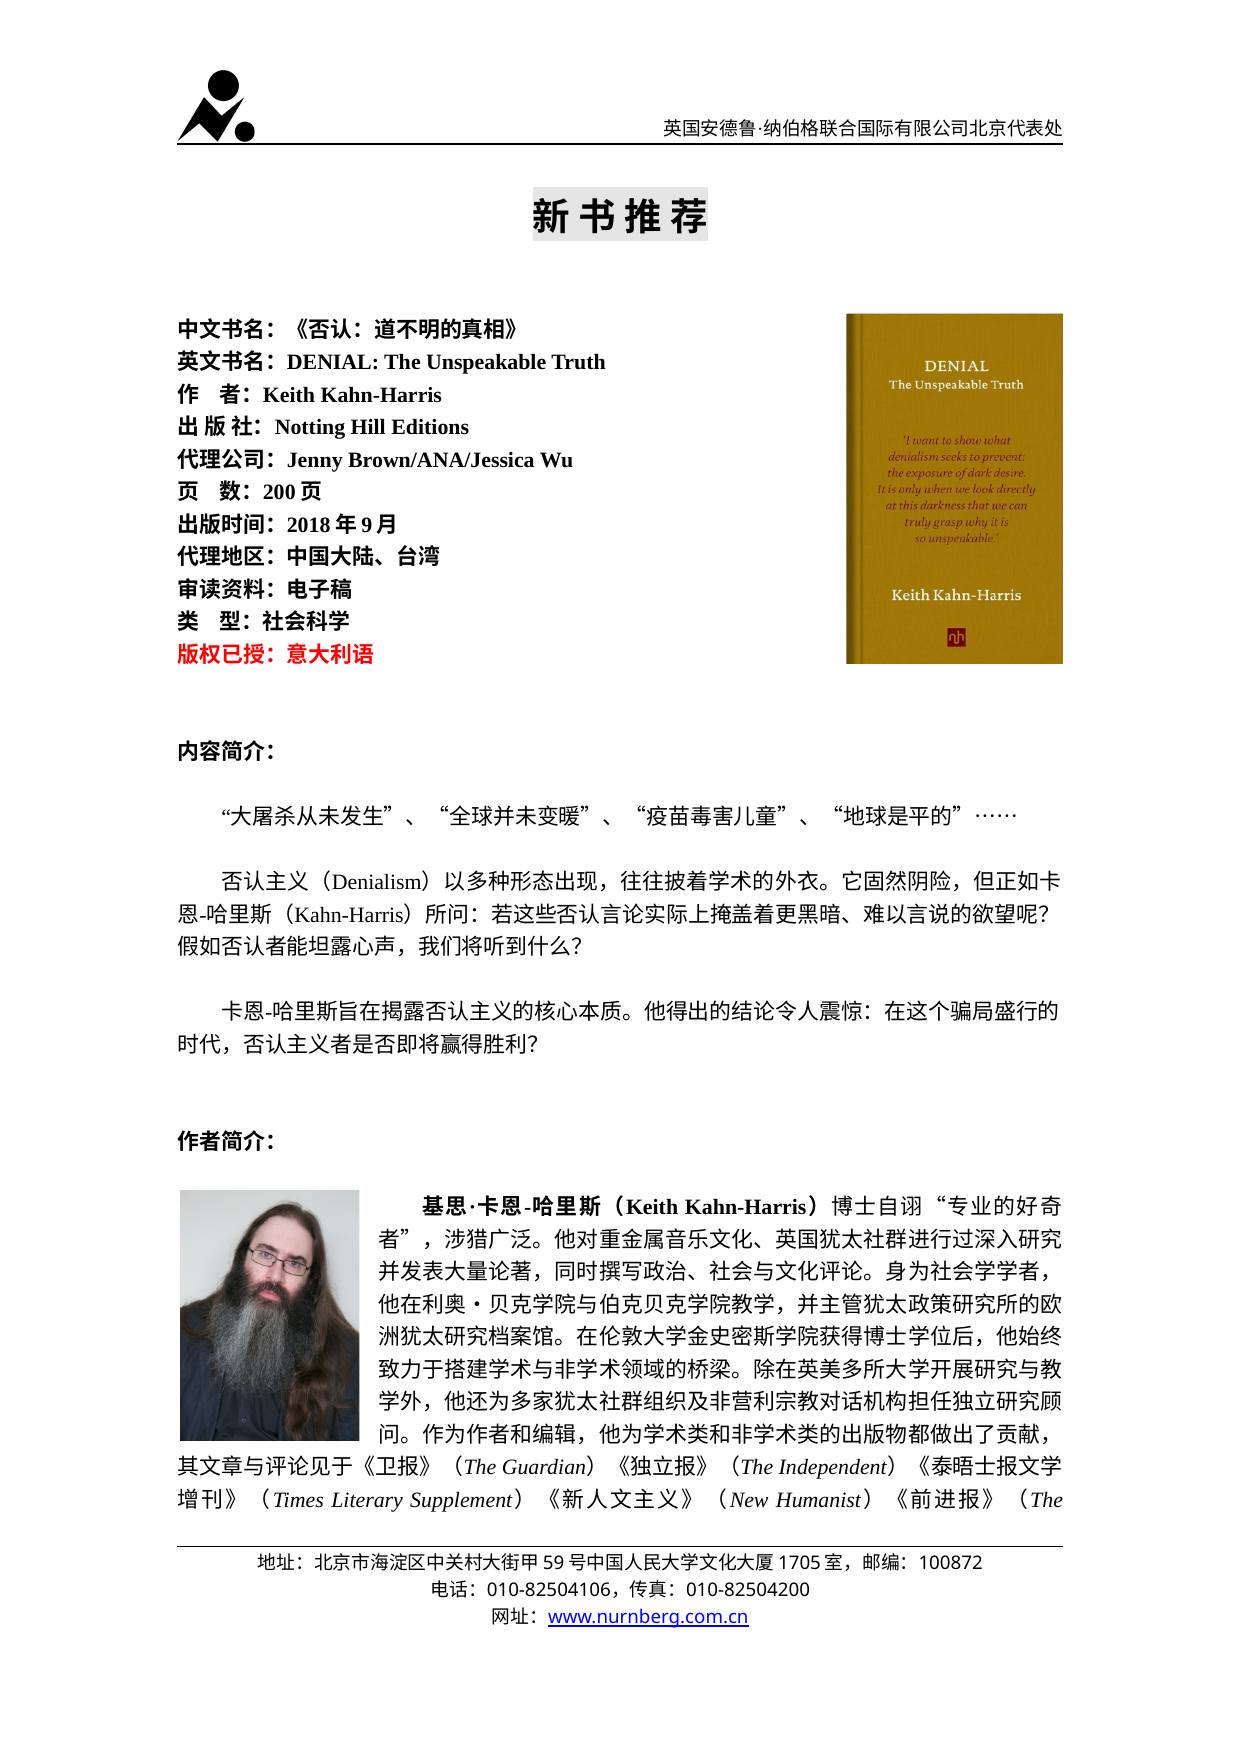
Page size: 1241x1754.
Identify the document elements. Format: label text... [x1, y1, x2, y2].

text 审读资料：电子稿 [177, 571, 845, 604]
picture [845, 312, 1063, 664]
text 内容简介： [177, 734, 1063, 766]
text 出 版 社：Notting Hill Editions [177, 409, 845, 441]
text 代理公司：Jenny Brown/ANA/Jessica Wu [177, 441, 845, 474]
text 否认主义（Denialism）以多种形态出现，往往披着学术的外衣。它固然阴险，但正如卡恩-哈里斯（Kahn-Harris）所问：若这些否认言论实际上掩盖着更黑暗、难以言说的欲望呢？假如否认者能坦露心声，我们将听到什么？ [177, 864, 1063, 961]
text 类 型：社会科学 [177, 604, 845, 636]
text 作者简介： [177, 1124, 1063, 1156]
text 版权已授：意大利语 [177, 636, 1063, 669]
text 页 数：200页 [177, 474, 845, 506]
picture [177, 70, 255, 142]
text 卡恩-哈里斯旨在揭露否认主义的核心本质。他得出的结论令人震惊：在这个骗局盛行的时代，否认主义者是否即将赢得胜利？ [177, 994, 1063, 1059]
text 作 者：Keith Kahn-Harris [177, 376, 845, 409]
picture [180, 1190, 360, 1441]
text 代理地区：中国大陆、台湾 [177, 539, 845, 571]
text 出版时间：2018年9月 [177, 506, 845, 539]
text 中文书名：《否认：道不明的真相》 [177, 311, 1063, 344]
text “大屠杀从未发生”、“全球并未变暖”、“疫苗毒害儿童”、“地球是平的”…… [177, 799, 1063, 831]
text 英文书名：DENIAL: The Unspeakable Truth [177, 344, 845, 376]
text 新 书 推 荐 [177, 181, 1063, 246]
